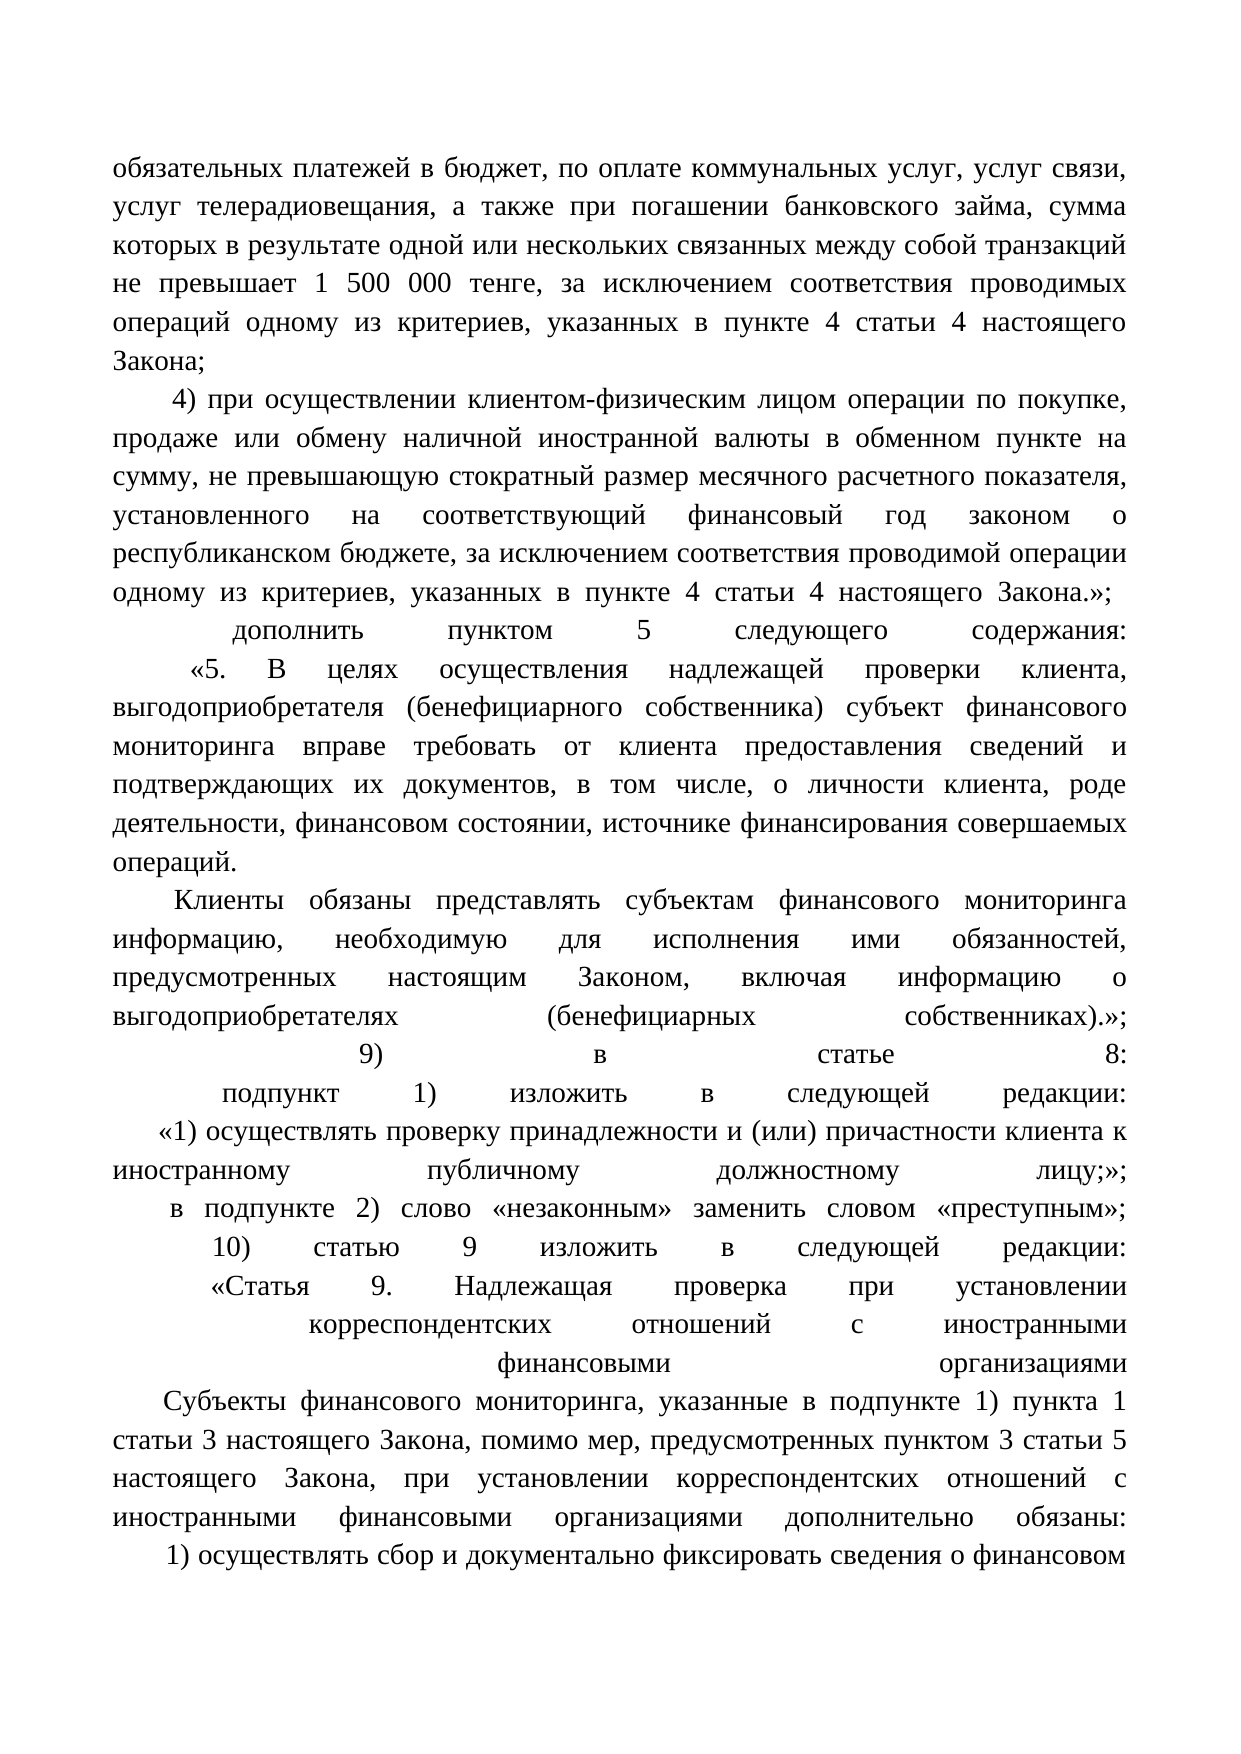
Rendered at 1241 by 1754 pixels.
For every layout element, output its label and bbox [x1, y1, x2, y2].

text [112, 150, 1128, 1571]
